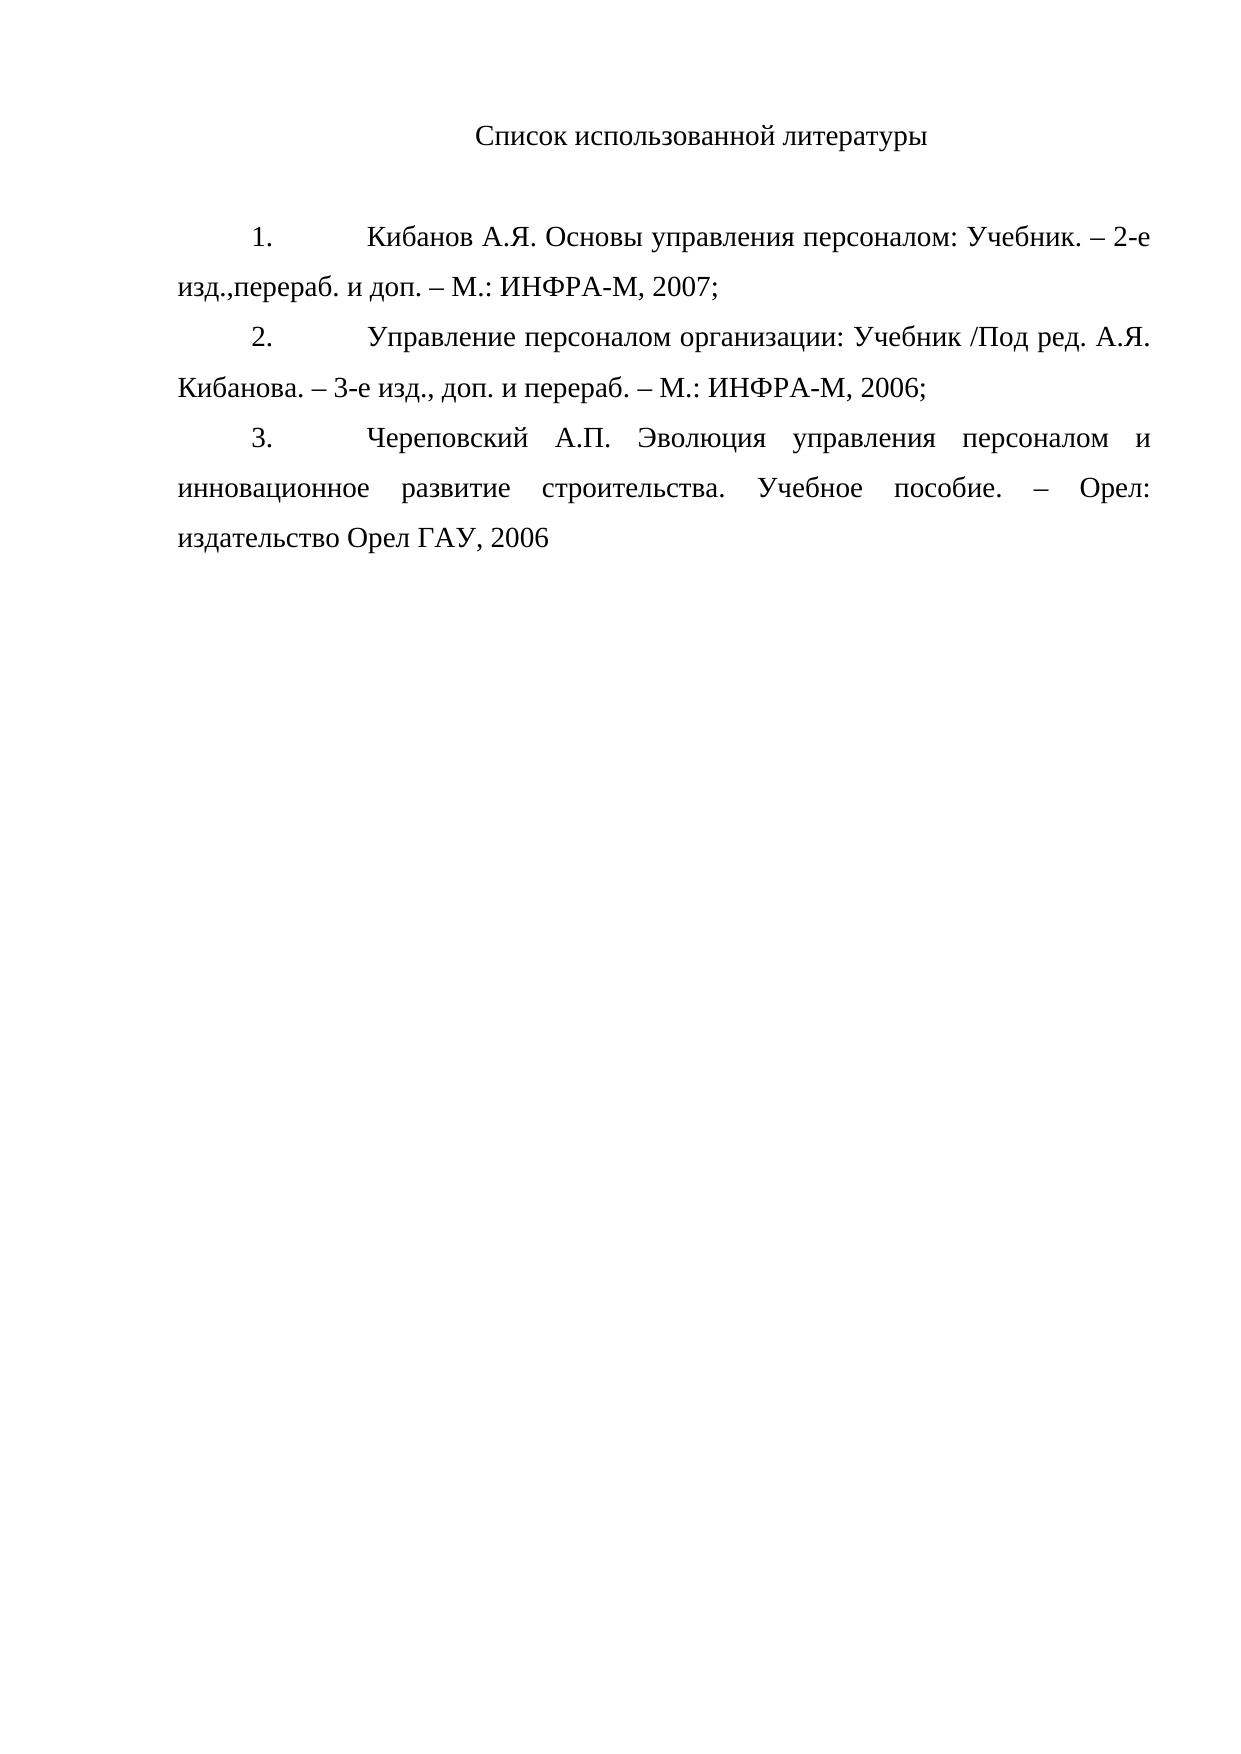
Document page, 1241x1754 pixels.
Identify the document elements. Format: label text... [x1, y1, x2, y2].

text Список использованной литературы [177, 118, 1152, 152]
list Череповский А.П. Эволюция управления персоналом и инновационное развитие строительства. Учебное пособие. – Орел: издательство Орел ГАУ, 2006 [177, 420, 1152, 554]
list Кибанов А.Я. Основы управления персоналом: Учебник. – 2-е изд.,перераб. и доп. – М.: ИНФРА-М, 2007; [177, 219, 1152, 303]
list Управление персоналом организации: Учебник /Под ред. А.Я. Кибанова. – 3-е изд., доп. и перераб. – М.: ИНФРА-М, 2006; [177, 319, 1152, 403]
